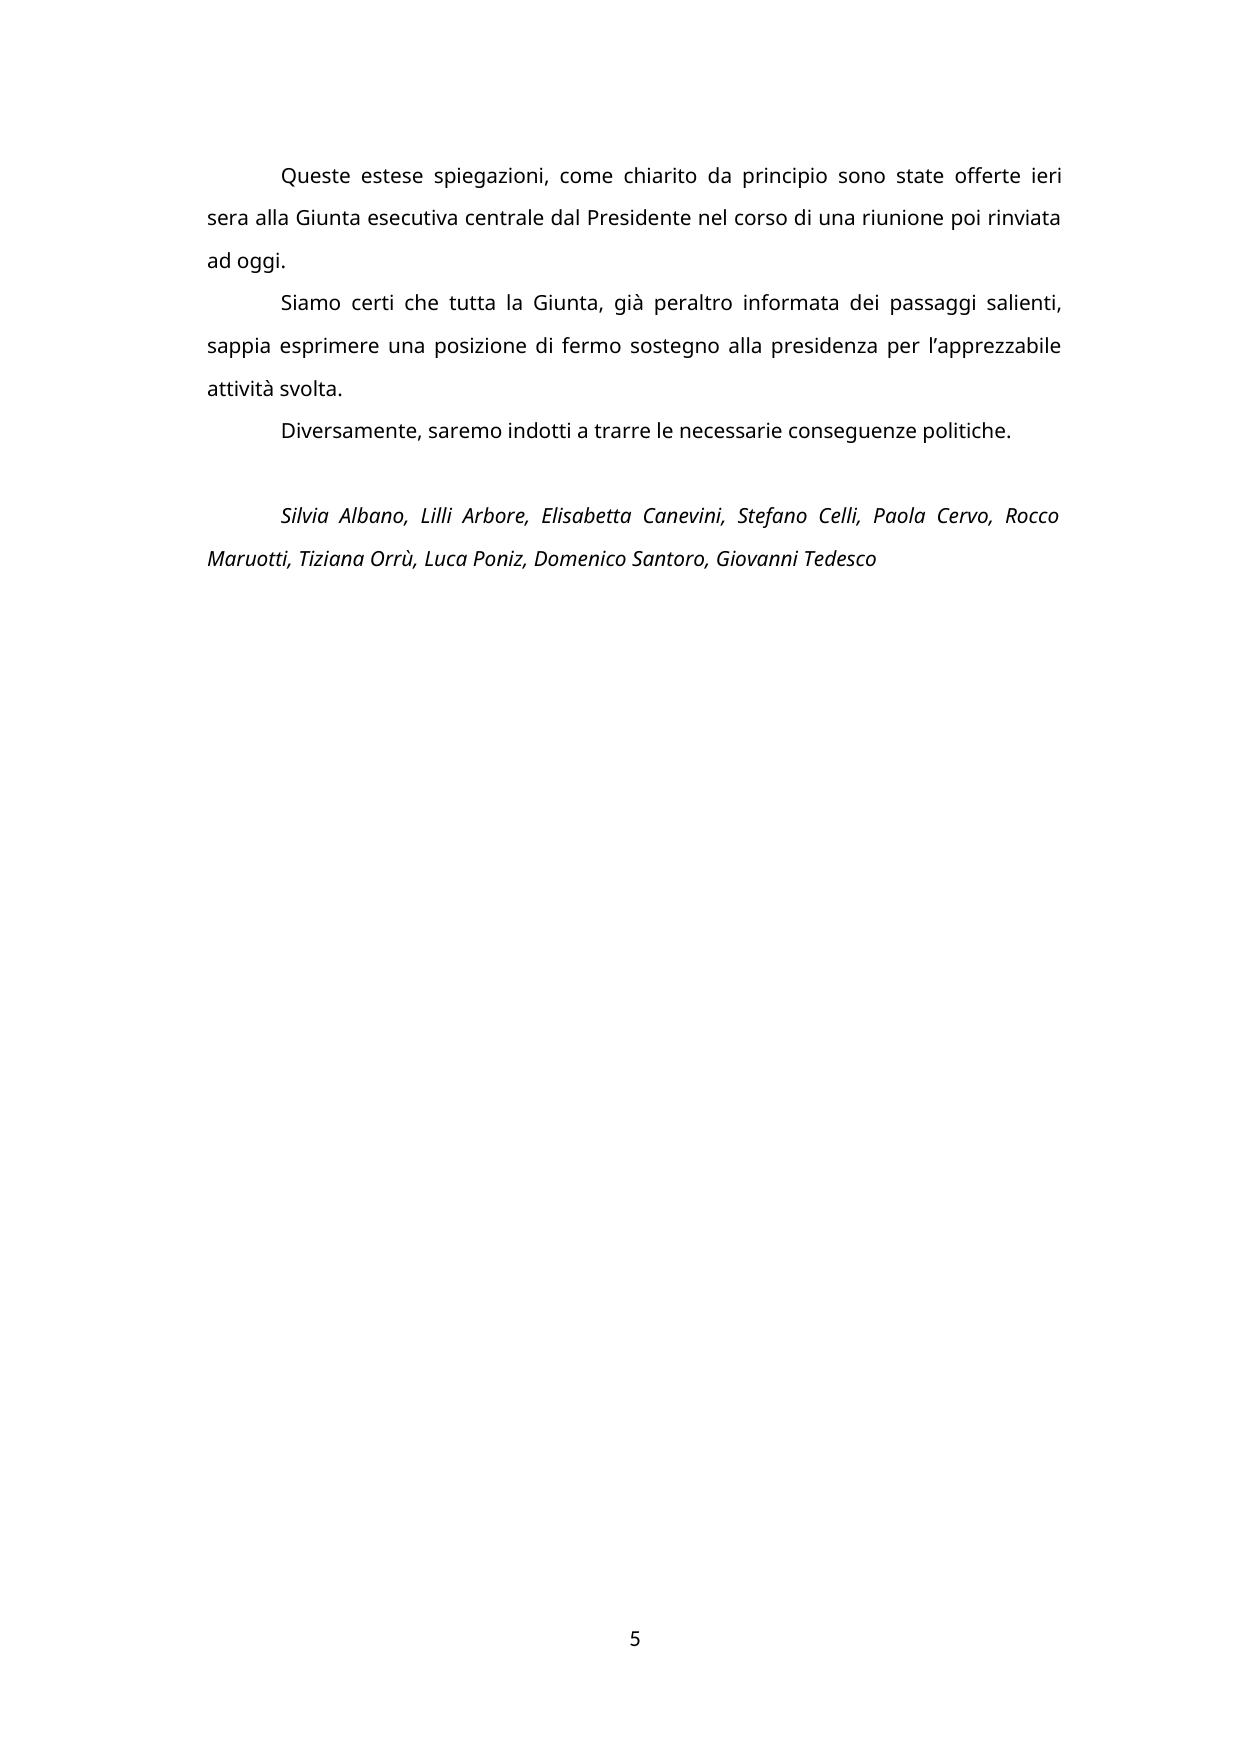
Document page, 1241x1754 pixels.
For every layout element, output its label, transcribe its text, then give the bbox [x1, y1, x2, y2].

text Silvia Albano, Lilli Arbore, Elisabetta Canevini, Stefano Celli, Paola Cervo, Rocco Maruotti, Tiziana Orrù, Luca Poniz, Domenico Santoro, Giovanni Tedesco [207, 502, 1063, 573]
text Siamo certi che tutta la Giunta, già peraltro informata dei passaggi salienti, sappia esprimere una posizione di fermo sostegno alla presidenza per l’apprezzabile attività svolta. [207, 288, 1063, 402]
text Diversamente, saremo indotti a trarre le necessarie conseguenze politiche. [207, 416, 1063, 445]
text Queste estese spiegazioni, come chiarito da principio sono state offerte ieri sera alla Giunta esecutiva centrale dal Presidente nel corso di una riunione poi rinviata ad oggi. [207, 161, 1063, 274]
